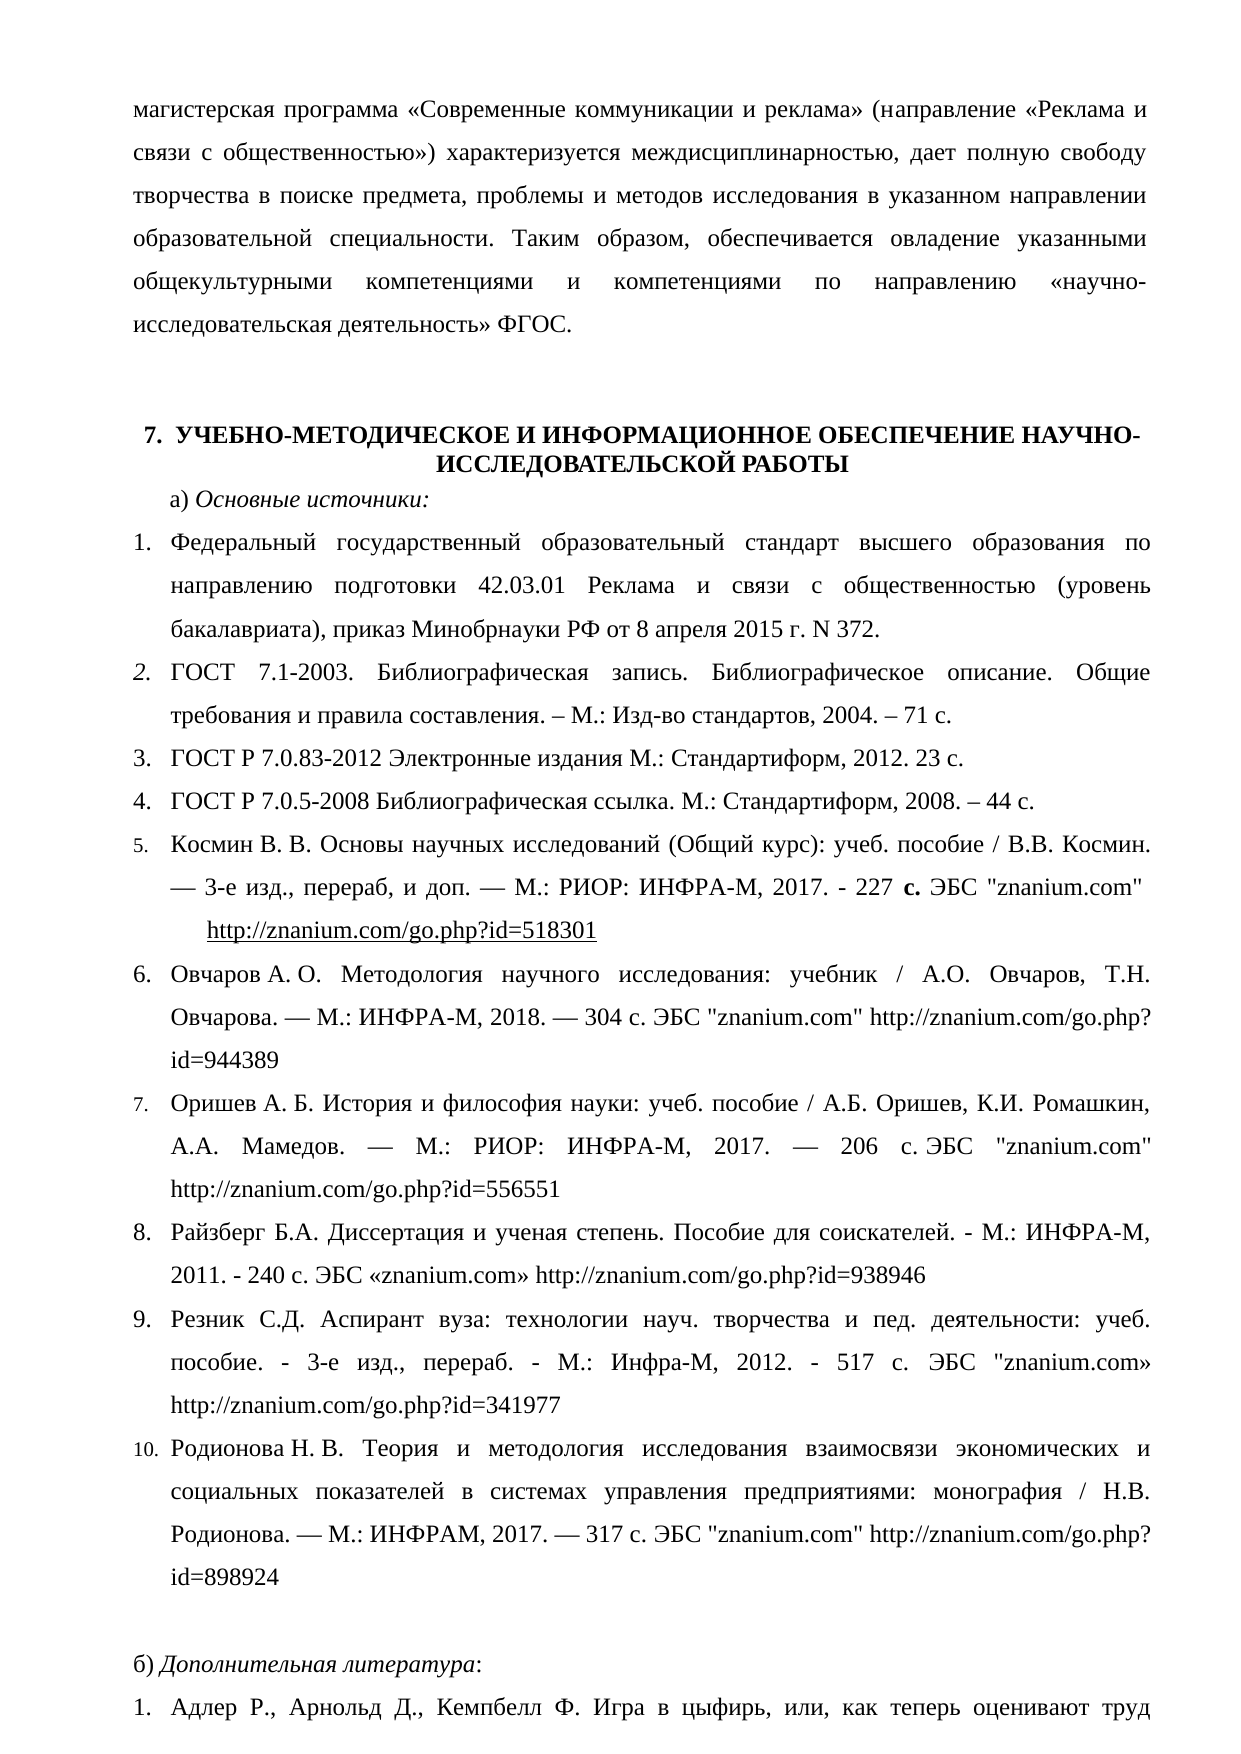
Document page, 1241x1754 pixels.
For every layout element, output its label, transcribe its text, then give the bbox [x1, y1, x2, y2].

list Оришев А. Б. История и философия науки: учеб. пособие / А.Б. Оришев, К.И. Ромашкин, А.А. Мамедов. — М.: РИОР: ИНФРА-М, 2017. — 206 с. ЭБС "znanium.com" http://znanium.com/go.php?id=556551 [133, 1088, 1152, 1203]
list Космин В. В. Основы научных исследований (Общий курс): учеб. пособие / В.В. Космин. — 3-е изд., перераб, и доп. — М.: РИОР: ИНФРА-М, 2017. - 227 с. ЭБС "znanium.com" http://znanium.com/go.php?id=518301 [133, 829, 1152, 944]
list ГОСТ Р 7.0.5-2008 Библиографическая ссылка. М.: Стандартиформ, 2008. – 44 с. [133, 786, 1152, 815]
text б) Дополнительная литература: [133, 1649, 1152, 1677]
list Федеральный государственный образовательный стандарт высшего образования по направлению подготовки 42.03.01 Реклама и связи с общественностью (уровень бакалавриата), приказ Минобрнауки РФ от 8 апреля . N 372. [133, 527, 1152, 642]
subtitle 7. УЧЕБНО-МЕТОДИЧЕСКОЕ И ИНФОРМАЦИОННОЕ ОБЕСПЕЧЕНИЕ НАУЧНО-ИССЛЕДОВАТЕЛЬСКОЙ РАБОТЫ [133, 421, 1152, 478]
list Овчаров А. О. Методология научного исследования: учебник / А.О. Овчаров, Т.Н. Овчарова. — М.: ИНФРА-М, 2018. — 304 с. ЭБС "znanium.com" http://znanium.com/go.php?id=944389 [133, 959, 1152, 1074]
text а) Основные источники: [133, 484, 1152, 513]
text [133, 94, 1147, 338]
list ГОСТ P 7.0.83-2012 Электронные издания М.: Стандартиформ, 2012. 23 с. [133, 743, 1152, 772]
list Райзберг Б.А. Диссертация и ученая степень. Пособие для соискателей. - М.: ИНФРА-М, 2011. - 240 с. ЭБС «znanium.com» http://znanium.com/go.php?id=938946 [133, 1217, 1152, 1289]
list ГОСТ 7.1-2003. Библиографическая запись. Библиографическое описание. Общие требования и правила составления. – М.: Изд-во стандартов, 2004. – 71 с. [133, 657, 1152, 729]
list Родионова Н. В. Теория и методология исследования взаимосвязи экономических и социальных показателей в системах управления предприятиями: монография / Н.В. Родионова. — М.: ИНФРАМ, 2017. — 317 с. ЭБС "znanium.com" http://znanium.com/go.php?id=898924 [133, 1433, 1152, 1591]
list Резник С.Д. Аспирант вуза: технологии науч. творчества и пед. деятельности: учеб. пособие. - 3-е изд., перераб. - М.: Инфра-М, 2012. - 517 с. ЭБС "znanium.com» http://znanium.com/go.php?id=341977 [133, 1304, 1152, 1419]
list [133, 1692, 1152, 1721]
